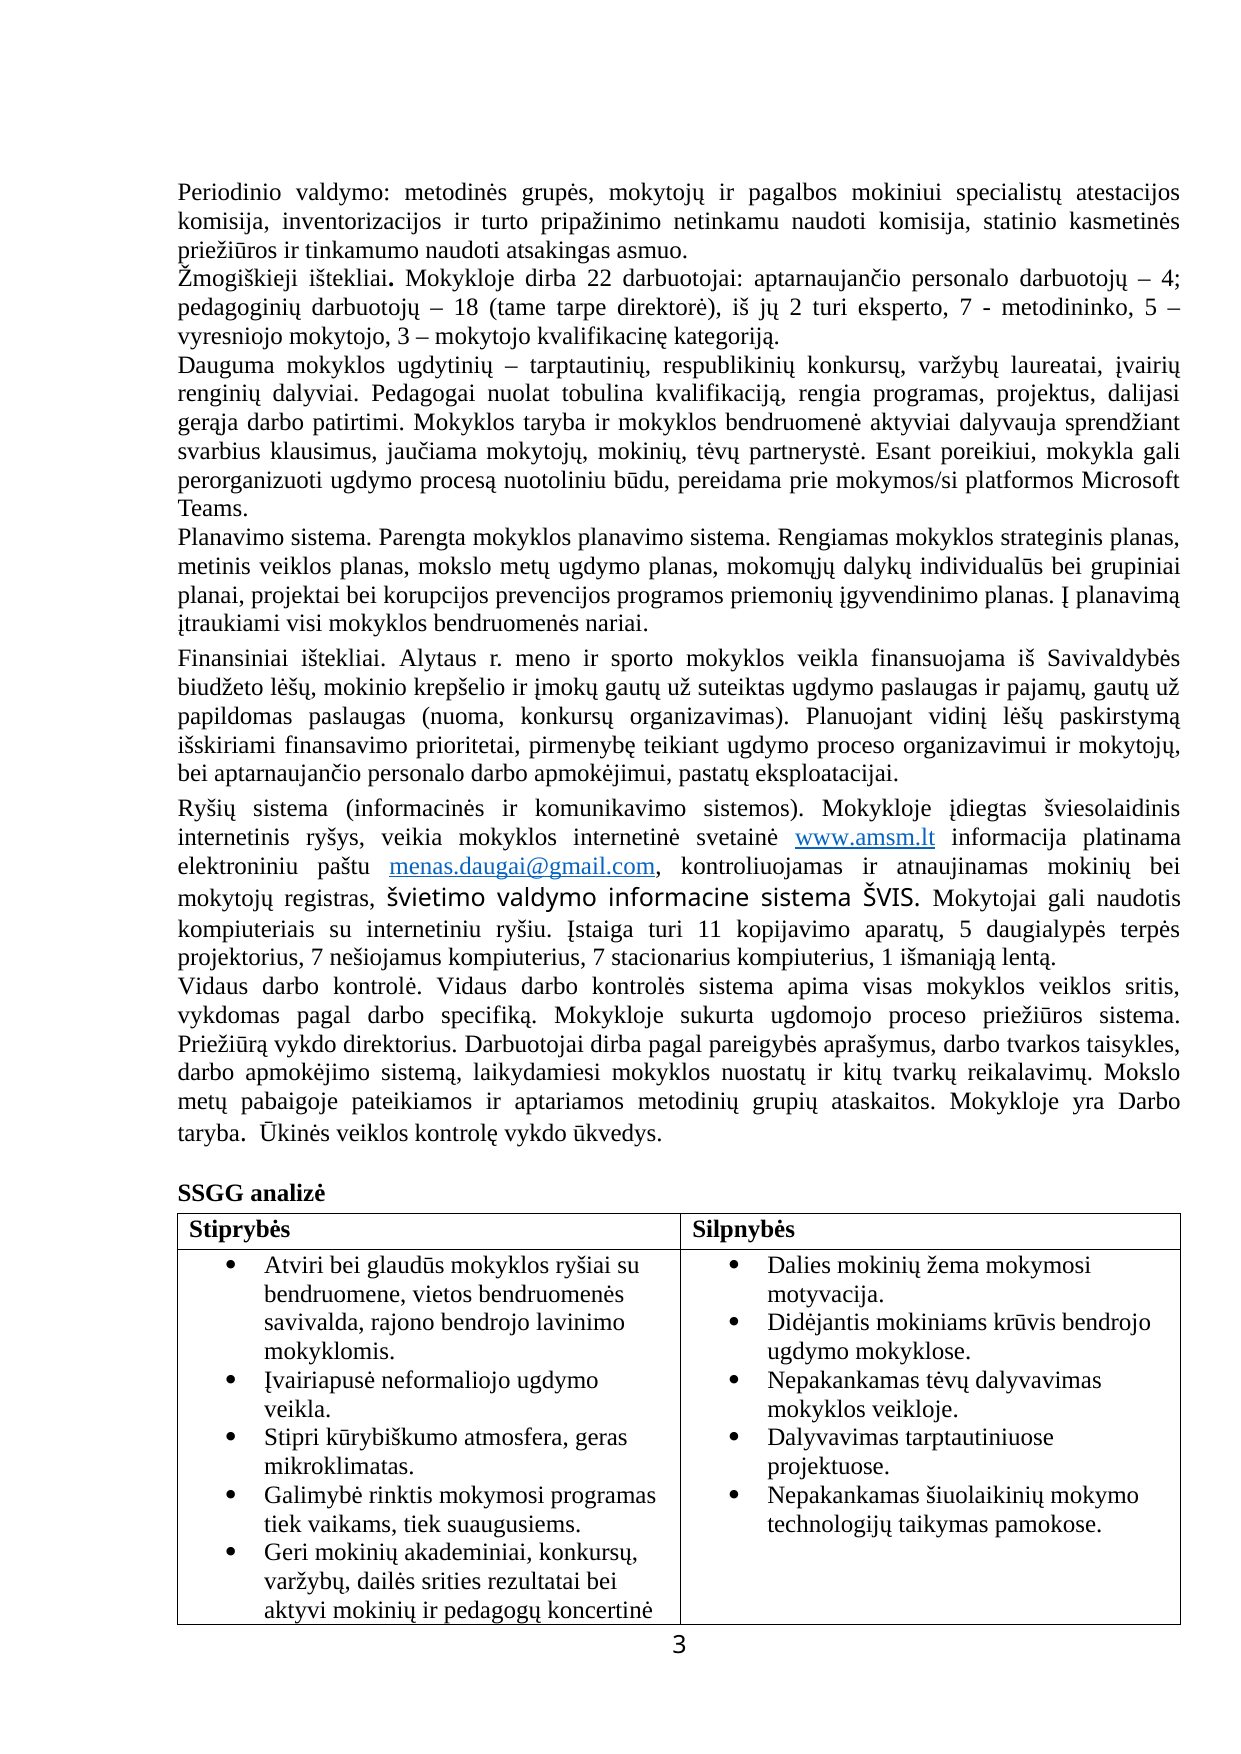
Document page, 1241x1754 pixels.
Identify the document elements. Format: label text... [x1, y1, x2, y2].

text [177, 177, 1181, 263]
text Ryšių sistema (informacinės ir komunikavimo sistemos). Mokykloje įdiegtas šviesolaidinis internetinis ryšys, veikia mokyklos internetinė svetainė www.amsm.lt informacija platinama elektroniniu paštu menas.daugai@gmail.com, kontroliuojamas ir atnaujinamas mokinių bei mokytojų registras, švietimo valdymo informacine sistema ŠVIS. Mokytojai gali naudotis kompiuteriais su internetiniu ryšiu. Įstaiga turi 11 kopijavimo aparatų, 5 daugialypės terpės projektorius, 7 nešiojamus kompiuterius, 7 stacionarius kompiuterius, 1 išmaniąją lentą. [177, 793, 1181, 971]
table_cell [681, 1250, 1180, 1624]
text Dauguma mokyklos ugdytinių – tarptautinių, respublikinių konkursų, varžybų laureatai, įvairių renginių dalyviai. Pedagogai nuolat tobulina kvalifikaciją, rengia programas, projektus, dalijasi gerąja darbo patirtimi. Mokyklos taryba ir mokyklos bendruomenė aktyviai dalyvauja sprendžiant svarbius klausimus, jaučiama mokytojų, mokinių, tėvų partnerystė. Esant poreikiui, mokykla gali perorganizuoti ugdymo procesą nuotoliniu būdu, pereidama prie mokymos/si platformos Microsoft Teams. [177, 350, 1181, 522]
text Finansiniai ištekliai. Alytaus r. meno ir sporto mokyklos veikla finansuojama iš Savivaldybės biudžeto lėšų, mokinio krepšelio ir įmokų gautų už suteiktas ugdymo paslaugas ir pajamų, gautų už papildomas paslaugas (nuoma, konkursų organizavimas). Planuojant vidinį lėšų paskirstymą išskiriami finansavimo prioritetai, pirmenybę teikiant ugdymo proceso organizavimui ir mokytojų, bei aptarnaujančio personalo darbo apmokėjimui, pastatų eksploatacijai. [177, 643, 1181, 787]
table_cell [178, 1250, 680, 1624]
table_header Silpnybės [681, 1214, 1180, 1249]
text Planavimo sistema. Parengta mokyklos planavimo sistema. Rengiamas mokyklos strateginis planas, metinis veiklos planas, mokslo metų ugdymo planas, mokomųjų dalykų individualūs bei grupiniai planai, projektai bei korupcijos prevencijos programos priemonių įgyvendinimo planas. Į planavimą įtraukiami visi mokyklos bendruomenės nariai. [177, 522, 1181, 637]
text Vidaus darbo kontrolė. Vidaus darbo kontrolės sistema apima visas mokyklos veiklos sritis, vykdomas pagal darbo specifiką. Mokykloje sukurta ugdomojo proceso priežiūros sistema. Priežiūrą vykdo direktorius. Darbuotojai dirba pagal pareigybės aprašymus, darbo tvarkos taisykles, darbo apmokėjimo sistemą, laikydamiesi mokyklos nuostatų ir kitų tvarkų reikalavimų. Mokslo metų pabaigoje pateikiamos ir aptariamos metodinių grupių ataskaitos. Mokykloje yra Darbo taryba. Ūkinės veiklos kontrolę vykdo ūkvedys. [177, 971, 1181, 1149]
table_header Stiprybės [178, 1214, 680, 1249]
text Žmogiškieji ištekliai. Mokykloje dirba 22 darbuotojai: aptarnaujančio personalo darbuotojų – 4; pedagoginių darbuotojų – 18 (tame tarpe direktorė), iš jų 2 turi eksperto, 7 - metodininko, 5 – vyresniojo mokytojo, 3 – mokytojo kvalifikacinę kategoriją. [177, 263, 1181, 350]
text SSGG analizė [177, 1178, 1181, 1207]
